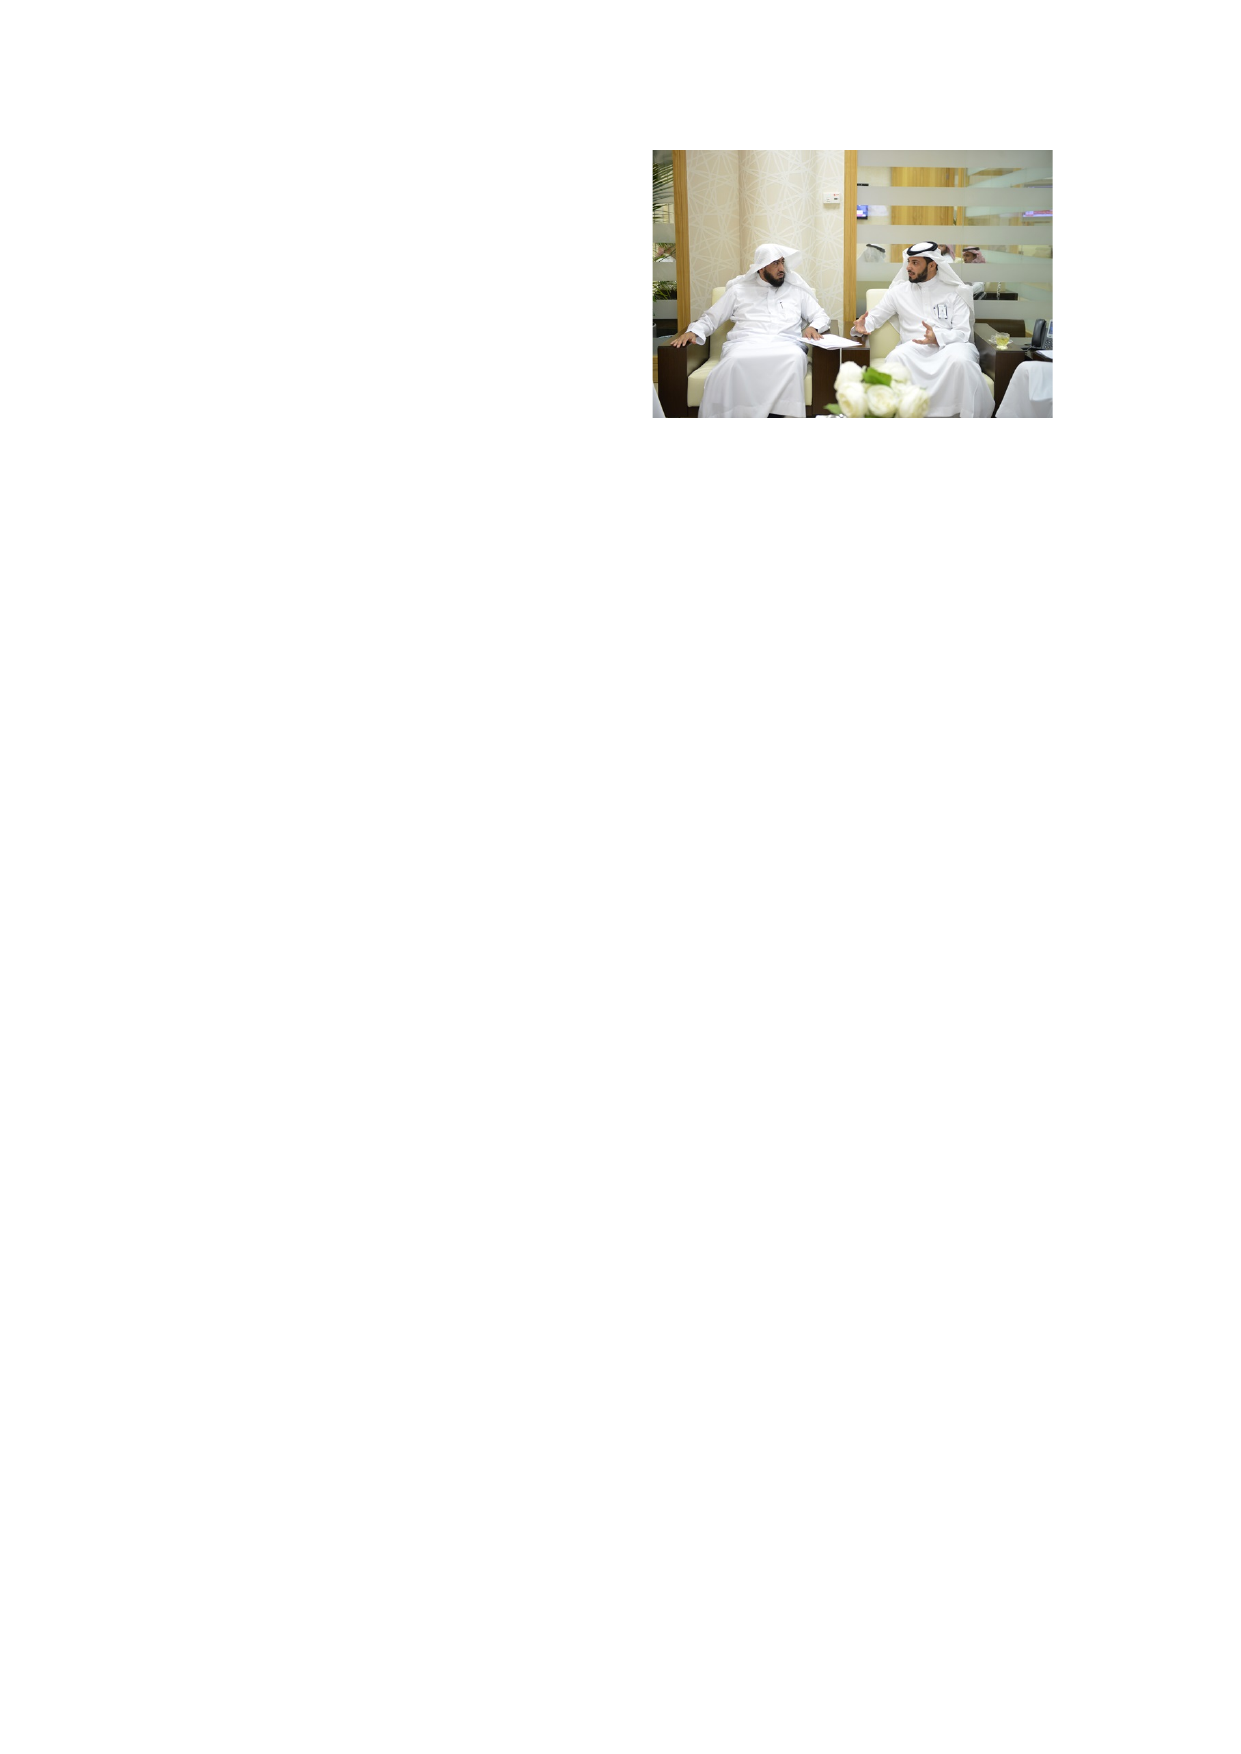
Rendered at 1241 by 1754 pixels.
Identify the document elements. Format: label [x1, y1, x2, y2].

picture [652, 150, 1053, 418]
